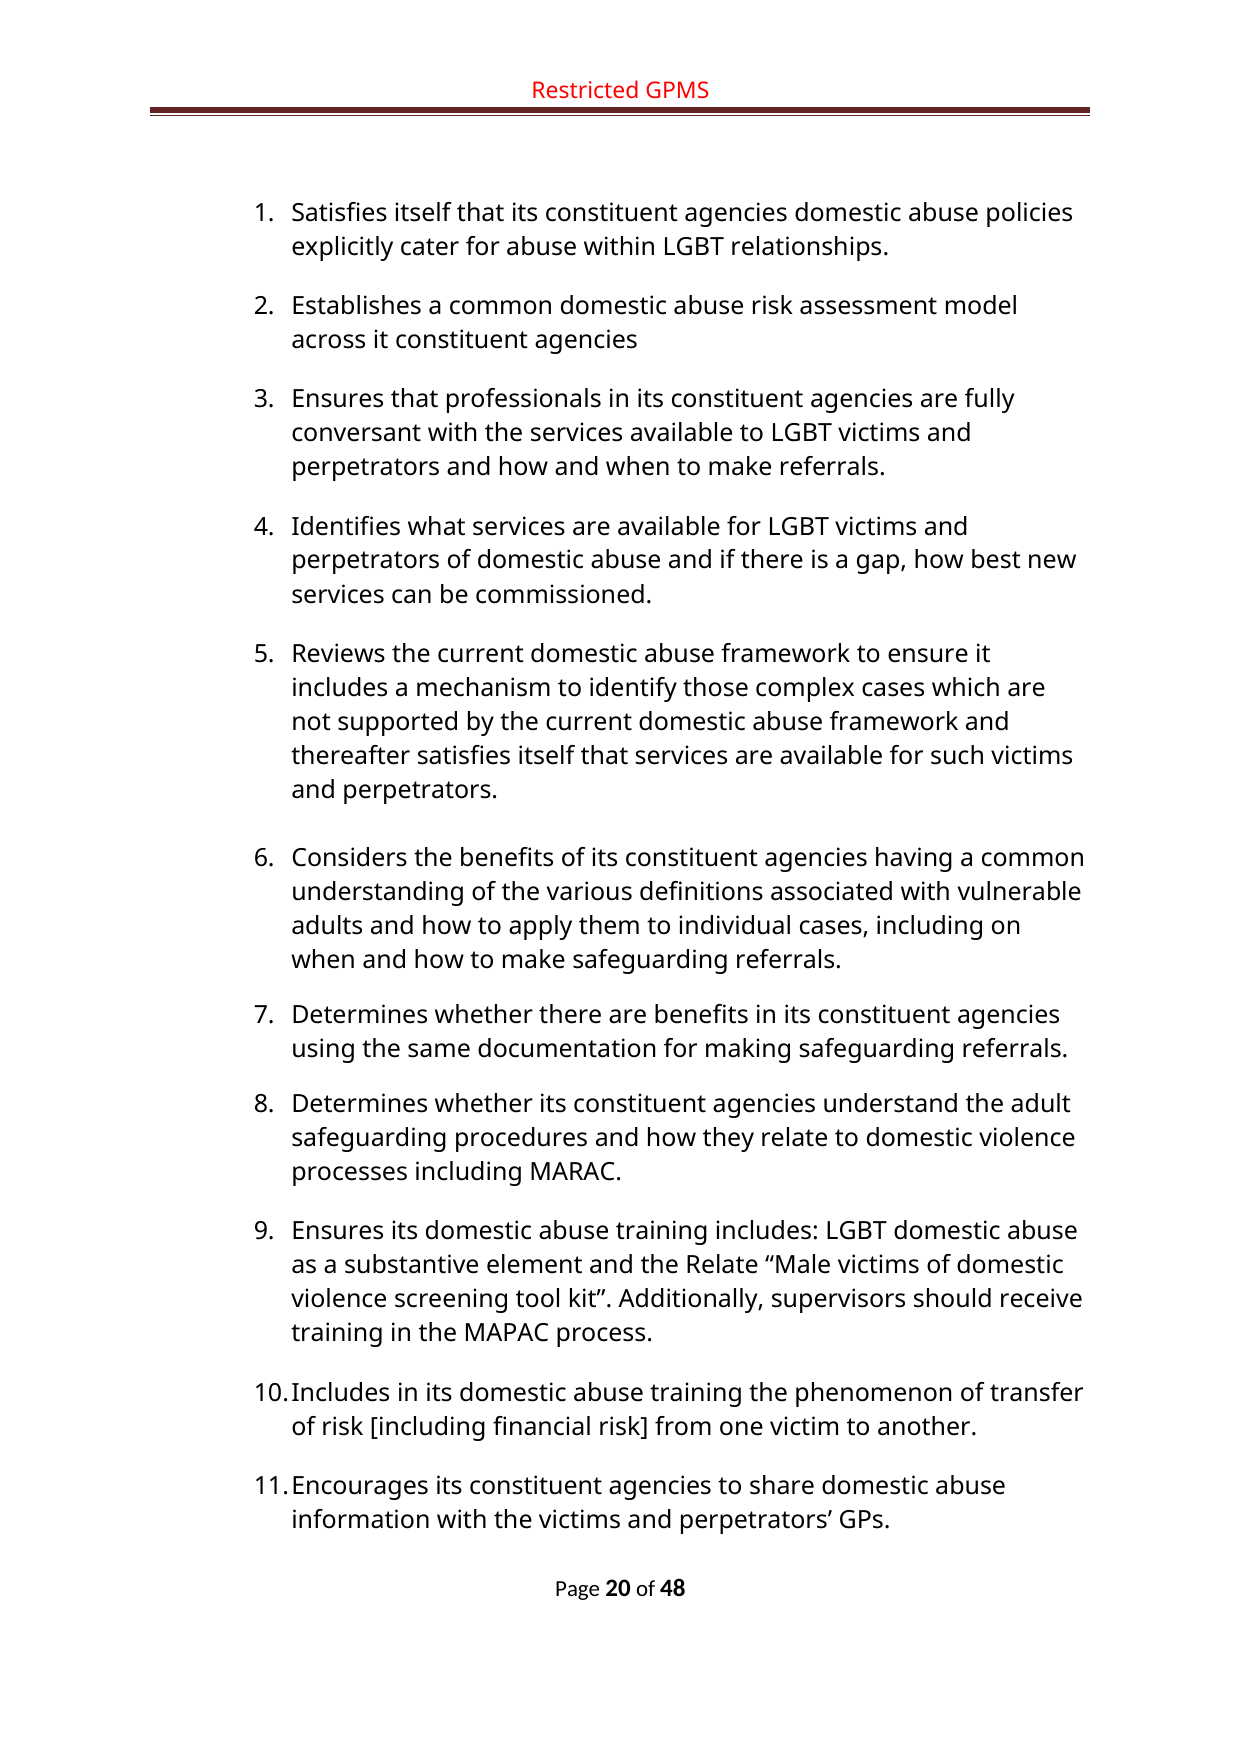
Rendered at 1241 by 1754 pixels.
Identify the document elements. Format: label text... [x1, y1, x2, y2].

list Determines whether its constituent agencies understand the adult safeguarding procedures and how they relate to domestic violence processes including MARAC. [253, 1086, 1090, 1188]
list Ensures that professionals in its constituent agencies are fully conversant with the services available to LGBT victims and perpetrators and how and when to make referrals. [253, 381, 1090, 483]
list Identifies what services are available for LGBT victims and perpetrators of domestic abuse and if there is a gap, how best new services can be commissioned. [253, 508, 1090, 610]
list Reviews the current domestic abuse framework to ensure it includes a mechanism to identify those complex cases which are not supported by the current domestic abuse framework and thereafter satisfies itself that services are available for such victims and perpetrators. [253, 635, 1090, 806]
list Considers the benefits of its constituent agencies having a common understanding of the various definitions associated with vulnerable adults and how to apply them to individual cases, including on when and how to make safeguarding referrals. [253, 840, 1090, 976]
list Includes in its domestic abuse training the phenomenon of transfer of risk [including financial risk] from one victim to another. [253, 1374, 1090, 1442]
list Establishes a common domestic abuse risk assessment model across it constituent agencies [253, 288, 1090, 356]
list Determines whether there are benefits in its constituent agencies using the same documentation for making safeguarding referrals. [253, 997, 1090, 1065]
list Encourages its constituent agencies to share domestic abuse information with the victims and perpetrators’ GPs. [253, 1467, 1090, 1535]
list Ensures its domestic abuse training includes: LGBT domestic abuse as a substantive element and the Relate “Male victims of domestic violence screening tool kit”. Additionally, supervisors should receive training in the MAPAC process. [253, 1213, 1090, 1349]
list Satisfies itself that its constituent agencies domestic abuse policies explicitly cater for abuse within LGBT relationships. [253, 195, 1090, 263]
